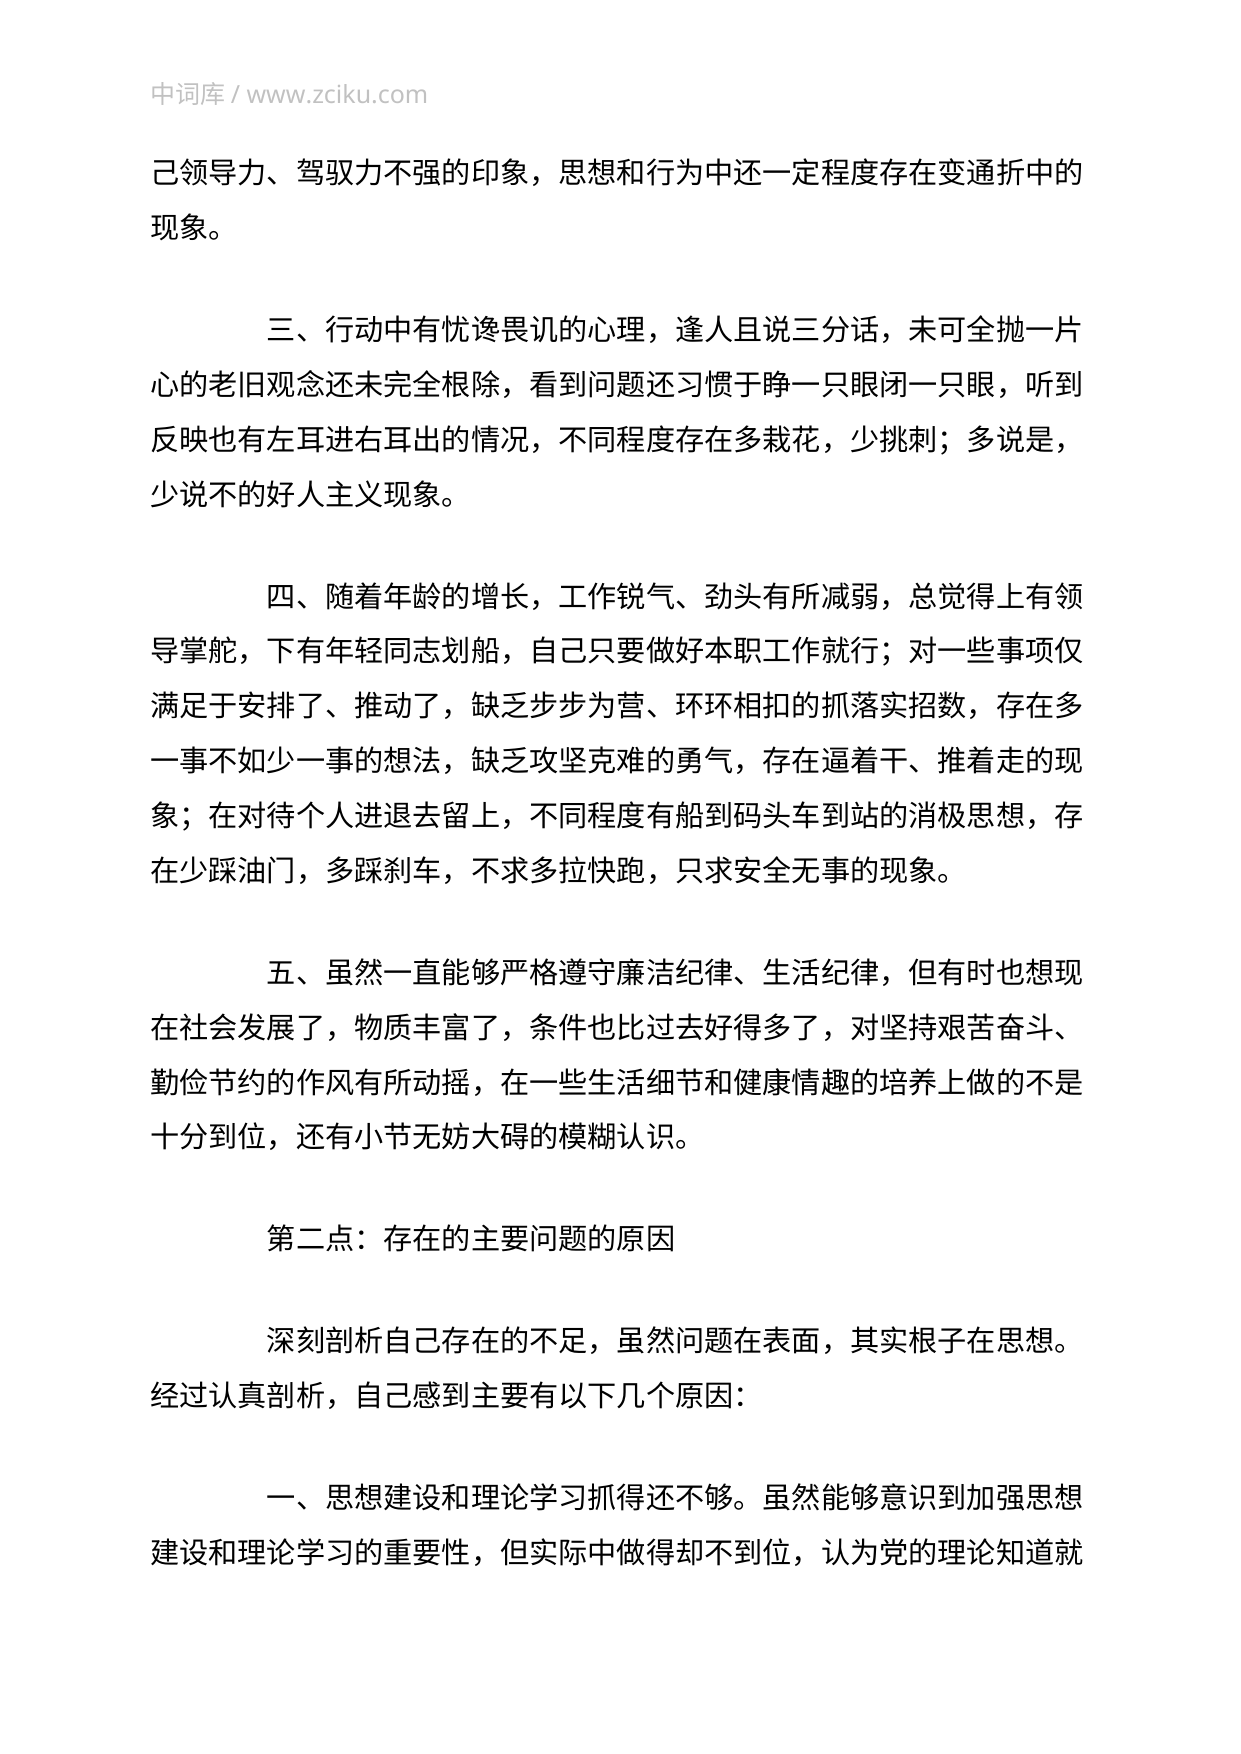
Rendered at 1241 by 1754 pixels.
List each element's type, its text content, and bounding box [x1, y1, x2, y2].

text 四、随着年龄的增长，工作锐气、劲头有所减弱，总觉得上有领导掌舵，下有年轻同志划船，自己只要做好本职工作就行；对一些事项仅满足于安排了、推动了，缺乏步步为营、环环相扣的抓落实招数，存在多一事不如少一事的想法，缺乏攻坚克难的勇气，存在逼着干、推着走的现象；在对待个人进退去留上，不同程度有船到码头车到站的消极思想，存在少踩油门，多踩刹车，不求多拉快跑，只求安全无事的现象。 [150, 573, 1090, 890]
text 深刻剖析自己存在的不足，虽然问题在表面，其实根子在思想。经过认真剖析，自己感到主要有以下几个原因： [150, 1318, 1090, 1415]
text 第二点：存在的主要问题的原因 [150, 1216, 1090, 1258]
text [150, 150, 1090, 247]
text 五、虽然一直能够严格遵守廉洁纪律、生活纪律，但有时也想现在社会发展了，物质丰富了，条件也比过去好得多了，对坚持艰苦奋斗、勤俭节约的作风有所动摇，在一些生活细节和健康情趣的培养上做的不是十分到位，还有小节无妨大碍的模糊认识。 [150, 949, 1090, 1156]
text 三、行动中有忧谗畏讥的心理，逢人且说三分话，未可全抛一片心的老旧观念还未完全根除，看到问题还习惯于睁一只眼闭一只眼，听到反映也有左耳进右耳出的情况，不同程度存在多栽花，少挑刺；多说是，少说不的好人主义现象。 [150, 307, 1090, 514]
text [150, 1474, 1090, 1571]
